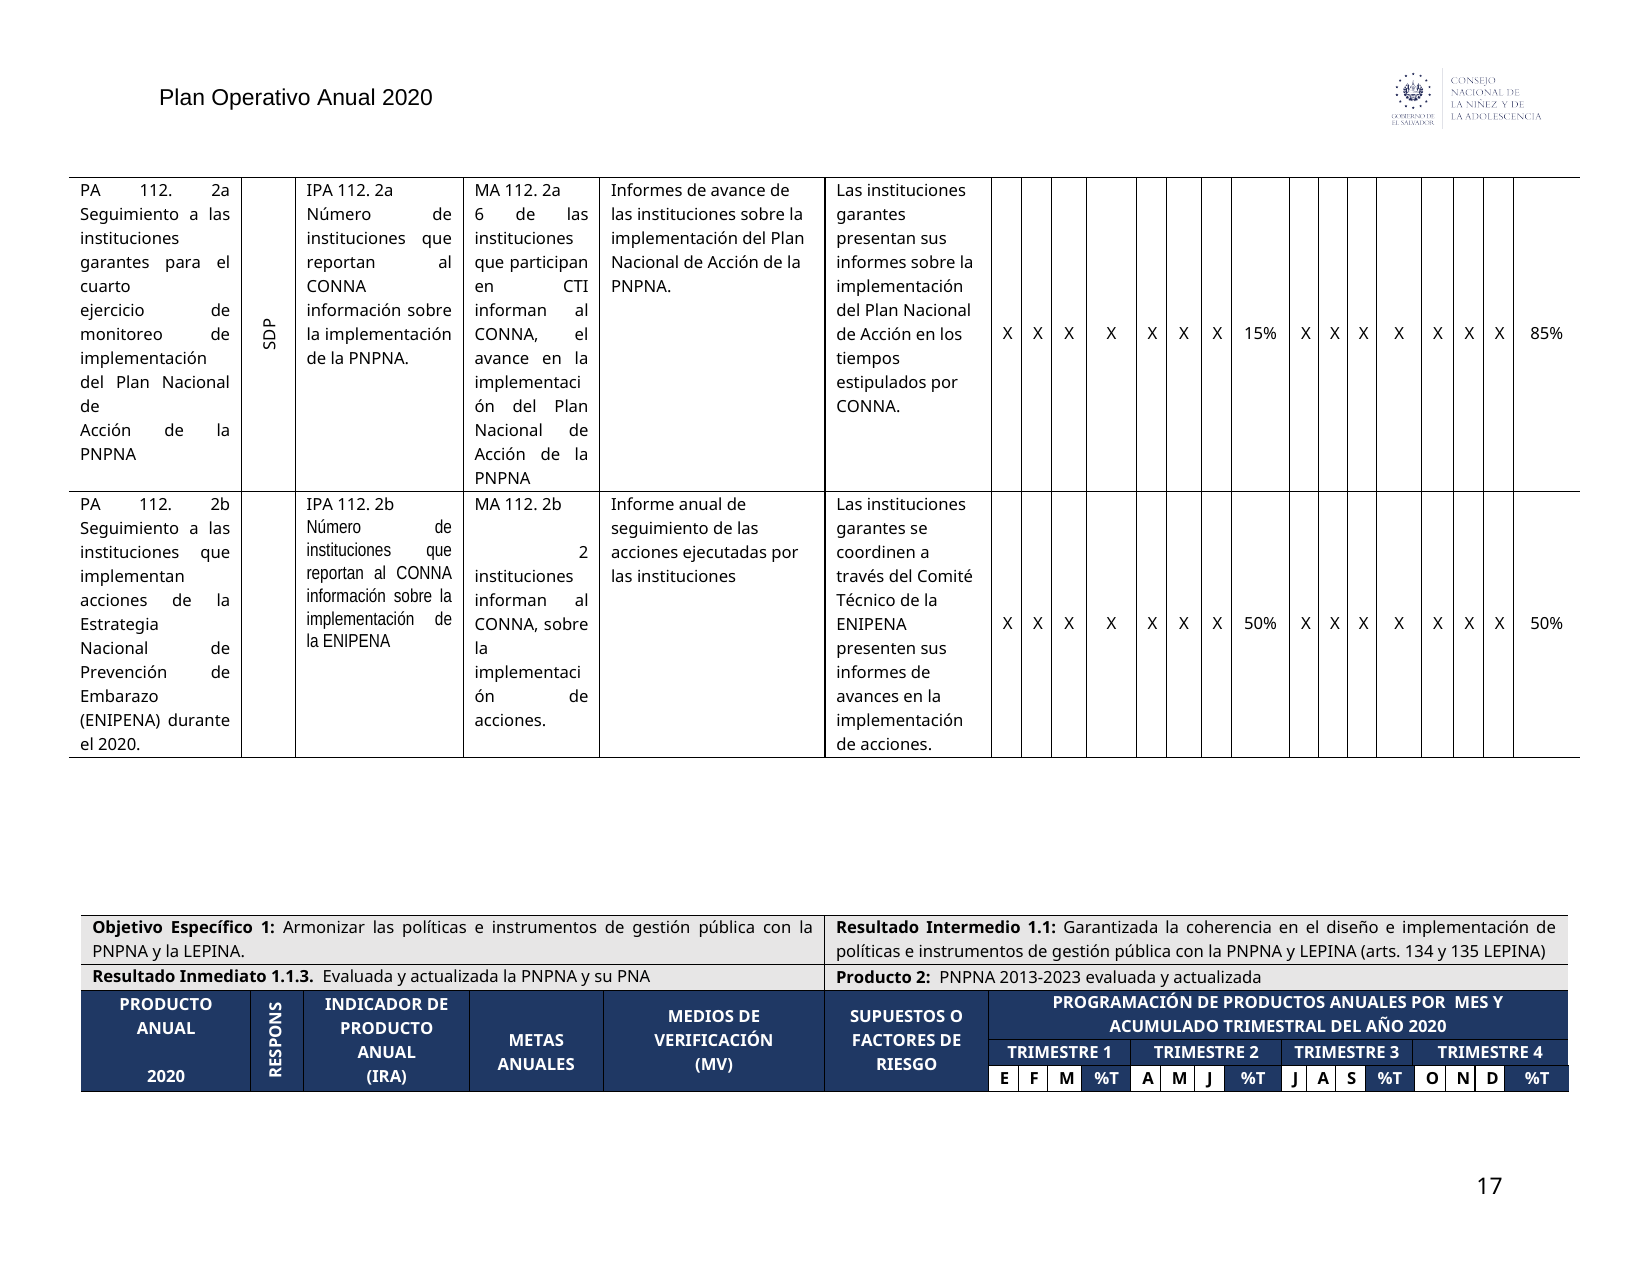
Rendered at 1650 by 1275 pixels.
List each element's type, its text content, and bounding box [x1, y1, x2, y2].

table_cell IPA 112. 2a Número de instituciones que reportan al CONNA información sobre la implementación de la PNPNA. [296, 178, 463, 491]
table_header Objetivo Específico 1: Armonizar las políticas e instrumentos de gestión pública con la PNPNA y la LEPINA. [81, 916, 824, 964]
table_header Resultado Intermedio 1.1: Garantizada la coherencia en el diseño e implementación de políticas e instrumentos de gestión pública con la PNPNA y LEPINA (arts. 134 y 135 LEPINA) [825, 916, 1568, 964]
table_cell %T [1505, 1066, 1569, 1091]
table_cell TRIMESTRE 2 [1131, 1040, 1281, 1065]
table_cell X [1290, 178, 1318, 491]
table_cell X [1377, 492, 1421, 757]
table_cell 85% [1514, 178, 1580, 491]
table_cell Las instituciones garantes se coordinen a través del Comité Técnico de la ENIPENA presenten sus informes de avances en la implementación de acciones. [826, 492, 991, 757]
table_cell X [1319, 178, 1347, 491]
table_cell 15% [1232, 178, 1289, 491]
table_cell X [1137, 492, 1166, 757]
table_cell X [1319, 492, 1347, 757]
table_cell [242, 492, 295, 757]
table_cell F [1019, 1066, 1047, 1091]
table_cell MA 112. 2b 2 instituciones informan al CONNA, sobre la implementación de acciones. [464, 492, 599, 757]
table_cell X [1422, 178, 1453, 491]
table_cell X [1454, 492, 1483, 757]
table_cell IPA 112. 2b Número de instituciones que reportan al CONNA información sobre la implementación de la ENIPENA [296, 492, 463, 757]
table_cell J [1282, 1066, 1306, 1091]
table_cell SDP [242, 178, 295, 491]
table_cell Informe anual de seguimiento de las acciones ejecutadas por las instituciones [600, 492, 824, 757]
table_cell X [992, 492, 1021, 757]
table_cell M [1161, 1066, 1194, 1091]
table_cell J [1195, 1066, 1224, 1091]
table_cell Producto 2: PNPNA 2013-2023 evaluada y actualizada [825, 965, 1568, 990]
table_cell M [1048, 1066, 1081, 1091]
table_cell S [1336, 1066, 1365, 1091]
table_cell X [1052, 492, 1086, 757]
table_cell METAS ANUALES [470, 991, 603, 1091]
table_cell X [1022, 178, 1051, 491]
table_cell PRODUCTO ANUAL 2020 [81, 991, 250, 1091]
table_cell 50% [1514, 492, 1580, 757]
table_cell X [1022, 492, 1051, 757]
table_cell PA 112. 2b Seguimiento a las instituciones que implementan acciones de la Estrategia Nacional de Prevención de Embarazo (ENIPENA) durante el 2020. [69, 492, 241, 757]
table_cell X [1202, 492, 1231, 757]
picture [1382, 58, 1550, 139]
table_cell PA 112. 2a Seguimiento a las instituciones garantes para el cuarto ejercicio de monitoreo de implementación del Plan Nacional de Acción de la PNPNA [69, 178, 241, 491]
table_cell X [1422, 492, 1453, 757]
table_cell X [1137, 178, 1166, 491]
table_cell X [992, 178, 1021, 491]
table_cell X [1167, 492, 1201, 757]
table_cell D [1476, 1066, 1504, 1091]
table_cell TRIMESTRE 3 [1282, 1040, 1412, 1065]
table_cell X [1052, 178, 1086, 491]
table_cell %T [1082, 1066, 1130, 1091]
table_cell RESPONSABLE DIRECTO [251, 991, 303, 1091]
table_cell A [1131, 1066, 1160, 1091]
table_cell X [1087, 492, 1136, 757]
table_cell PROGRAMACIÓN DE PRODUCTOS ANUALES POR MES Y ACUMULADO TRIMESTRAL DEL AÑO 2020 [989, 991, 1568, 1039]
table_cell TRIMESTRE 4 [1413, 1040, 1568, 1065]
table_cell Resultado Inmediato 1.1.3. Evaluada y actualizada la PNPNA y su PNA [81, 965, 824, 990]
table_cell X [1348, 492, 1376, 757]
table_cell %T [1366, 1066, 1414, 1091]
table_cell INDICADOR DE PRODUCTO ANUAL (IRA) [304, 991, 469, 1091]
table_cell E [989, 1066, 1018, 1091]
table_cell X [1202, 178, 1231, 491]
table_cell MA 112. 2a 6 de las instituciones que participan en CTI informan al CONNA, el avance en la implementación del Plan Nacional de Acción de la PNPNA [464, 178, 599, 491]
table_cell X [1087, 178, 1136, 491]
table_cell X [1484, 492, 1513, 757]
table_cell X [1484, 178, 1513, 491]
table_cell X [1290, 492, 1318, 757]
table_cell X [1348, 178, 1376, 491]
table_cell TRIMESTRE 1 [989, 1040, 1130, 1065]
table_cell Las instituciones garantes presentan sus informes sobre la implementación del Plan Nacional de Acción en los tiempos estipulados por CONNA. [826, 178, 991, 491]
table_cell X [1167, 178, 1201, 491]
table_cell Informes de avance de las instituciones sobre la implementación del Plan Nacional de Acción de la PNPNA. [600, 178, 824, 491]
table_cell O [1415, 1066, 1445, 1091]
table_cell MEDIOS DE VERIFICACIÓN (MV) [604, 991, 824, 1091]
table_cell %T [1225, 1066, 1281, 1091]
table_cell X [1454, 178, 1483, 491]
table_cell SUPUESTOS O FACTORES DE RIESGO [825, 991, 988, 1091]
table_cell X [1377, 178, 1421, 491]
table_cell 50% [1232, 492, 1289, 757]
table_cell A [1307, 1066, 1335, 1091]
table_cell N [1446, 1066, 1474, 1091]
